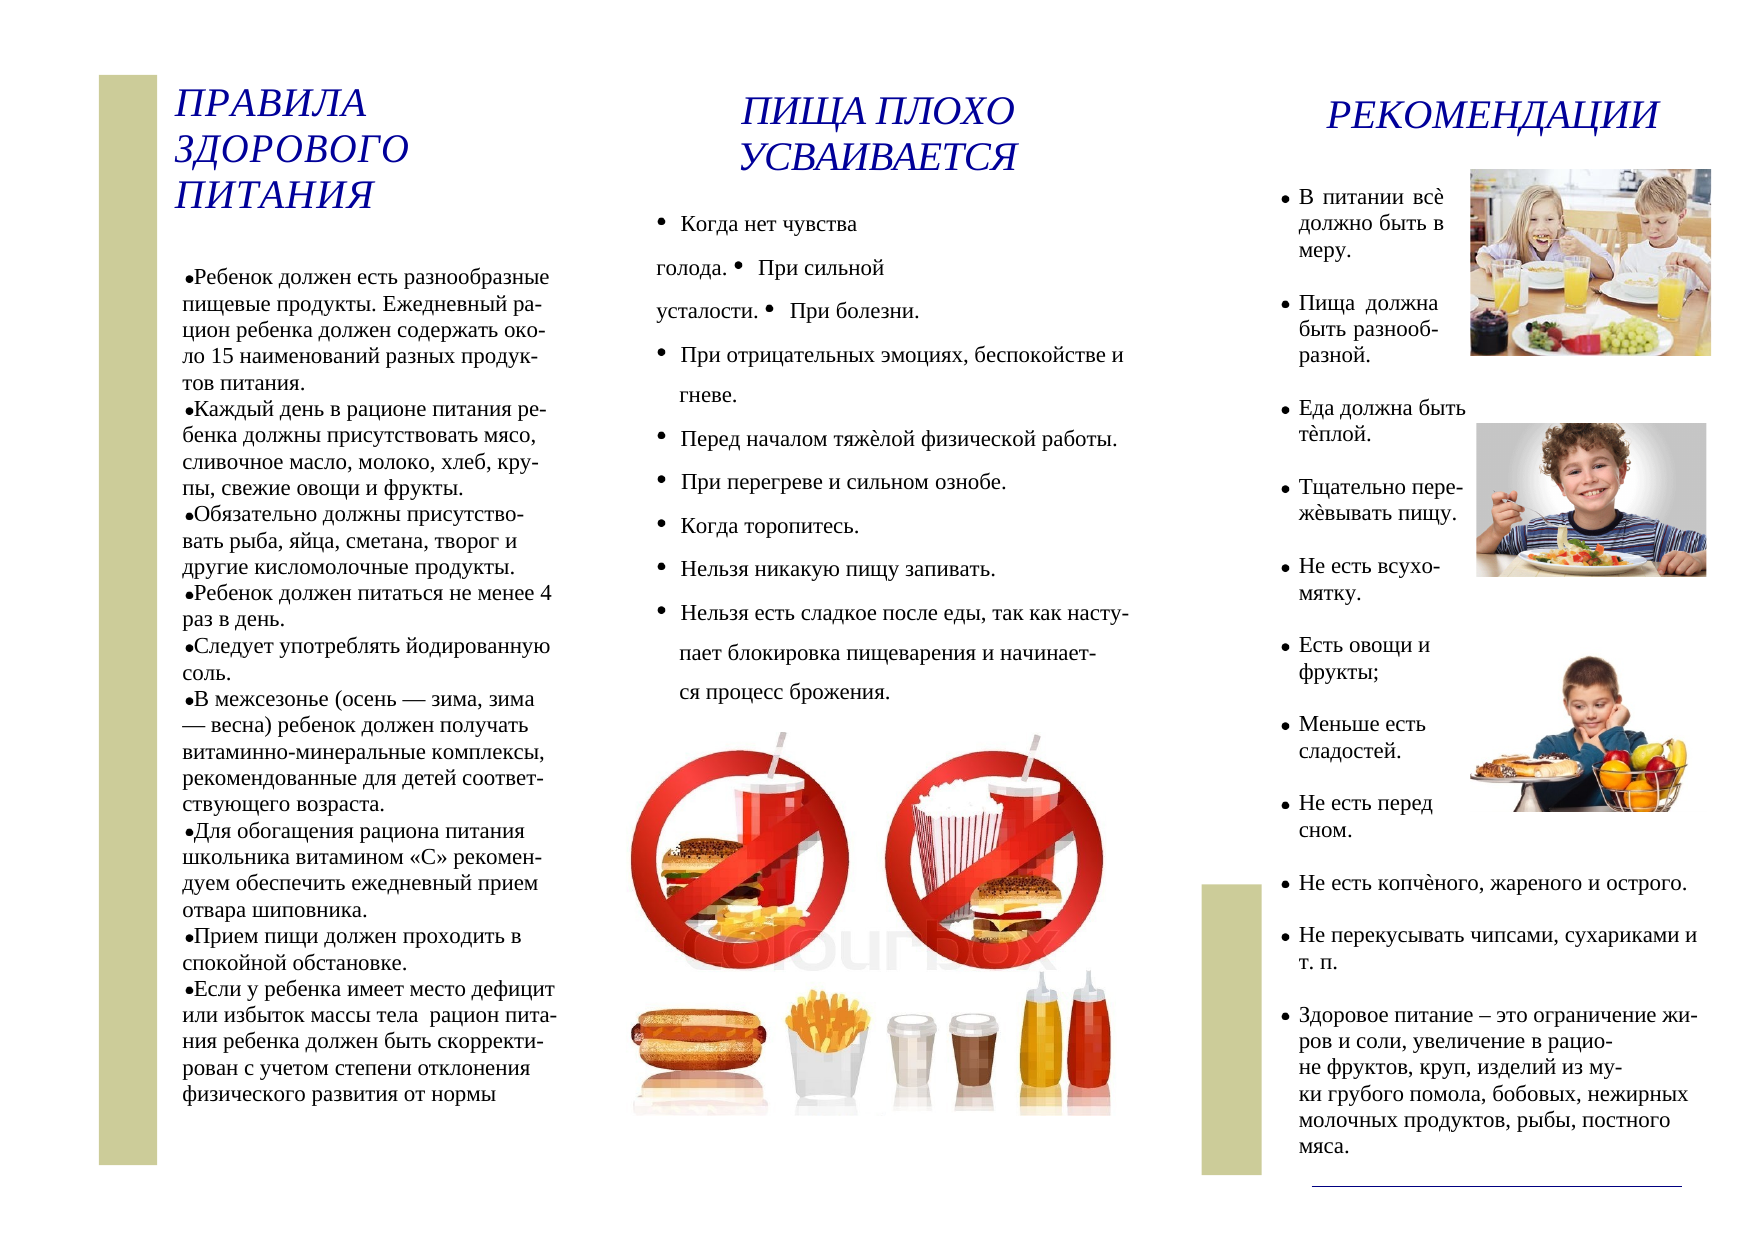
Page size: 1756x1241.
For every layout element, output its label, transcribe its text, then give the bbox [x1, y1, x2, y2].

text Меньше есть сладостей. [1298, 710, 1428, 763]
picture [1280, 183, 1300, 210]
picture [184, 580, 193, 606]
picture [656, 420, 675, 446]
subtitle РЕКОМЕНДАЦИИ [1326, 90, 1736, 137]
text Еда должна быть тѐплой. [1298, 394, 1468, 447]
picture [1280, 552, 1300, 579]
text Прием пищи должен проходить в спокойной обстановке. [182, 922, 524, 975]
text В межсезонье (осень — зима, зима [193, 685, 558, 711]
text Следует употреблять йодированную соль. [182, 632, 553, 685]
text Когда торопитесь. [656, 508, 1132, 538]
text Пища должна быть разнооб- разной. [1298, 289, 1438, 368]
text раз в день. [182, 606, 558, 632]
picture [764, 293, 784, 319]
text Обязательно должны присутство- вать рыба, яйца, сметана, творог и другие кисломолочные продукты. [182, 501, 526, 579]
picture [1280, 790, 1300, 816]
text Не есть всухо- мятку. [1298, 552, 1443, 605]
picture [656, 507, 675, 534]
picture [1470, 169, 1712, 356]
picture [656, 206, 675, 232]
picture [1280, 711, 1300, 737]
text Не есть перед сном. [1298, 789, 1436, 842]
text Ребенок должен есть разнообразные пищевые продукты. Ежедневный ра- цион ребенка должен содержать око- ло 15 наименований разных продук- тов питания. [182, 263, 552, 395]
text Здоровое питание – это ограничение жи- ров и соли, увеличение в рацио- [1298, 1001, 1701, 1053]
text Не есть копчѐного, жареного и острого. [1300, 869, 1736, 895]
picture [656, 595, 675, 621]
subtitle ПИЩА ПЛОХО УСВАИВАЕТСЯ [737, 86, 1019, 179]
picture [733, 249, 753, 276]
text — весна) ребенок должен получать витаминно-минеральные комплексы, рекомендованные для детей соответ- ствующего возраста. [182, 711, 546, 817]
picture [1280, 632, 1300, 658]
text Каждый день в рационе питания ре- бенка должны присутствовать мясо, сливочное масло, молоко, хлеб, кру- пы, свежие овощи и фрукты. [182, 395, 549, 500]
text ПРАВИЛА ЗДОРОВОГО ПИТАНИЯ [174, 79, 552, 217]
text Тщательно пере- жѐвывать пищу. [1298, 473, 1466, 526]
picture [1280, 289, 1300, 315]
text Если у ребенка имеет место дефицит или избыток массы тела рацион пита- ния ребенка должен быть скорректи- рован с учетом степени отклонения физического развития от нормы [182, 975, 559, 1107]
text Есть овощи и фрукты; [1298, 631, 1433, 684]
text При отрицательных эмоциях, беспокойстве и гневе. [656, 337, 1125, 407]
picture [1280, 1001, 1300, 1027]
text Когда нет чувства голода. При сильной усталости. При болезни. [656, 206, 933, 324]
picture [656, 337, 675, 363]
picture [184, 685, 193, 711]
picture [1470, 647, 1707, 812]
text Ребенок должен питаться не менее 4 [193, 579, 558, 606]
text Для обогащения рациона питания школьника витамином «С» рекомен- дуем обеспечить ежедневный прием отвара шиповника. [182, 817, 544, 922]
text ся процесс брожения. [679, 678, 1132, 704]
picture [1476, 423, 1707, 577]
picture [1280, 922, 1300, 948]
picture [625, 732, 1117, 1116]
text Перед началом тяжѐлой физической работы. При перегреве и сильном ознобе. [656, 420, 1125, 494]
text Нельзя есть сладкое после еды, так как насту- пает блокировка пищеварения и начинает- [656, 595, 1130, 665]
text не фруктов, круп, изделий из му- [1298, 1053, 1736, 1079]
picture [656, 551, 675, 577]
text В питании всѐ должно быть в меру. [1298, 183, 1444, 262]
text Нельзя никакую пищу запивать. [656, 551, 1132, 582]
text ки грубого помола, бобовых, нежирных молочных продуктов, рыбы, постного мяса. [1298, 1080, 1691, 1159]
picture [1280, 869, 1300, 895]
picture [656, 464, 675, 490]
picture [1280, 473, 1300, 500]
text Не перекусывать чипсами, сухариками и т. п. [1298, 921, 1700, 974]
picture [1280, 394, 1300, 421]
